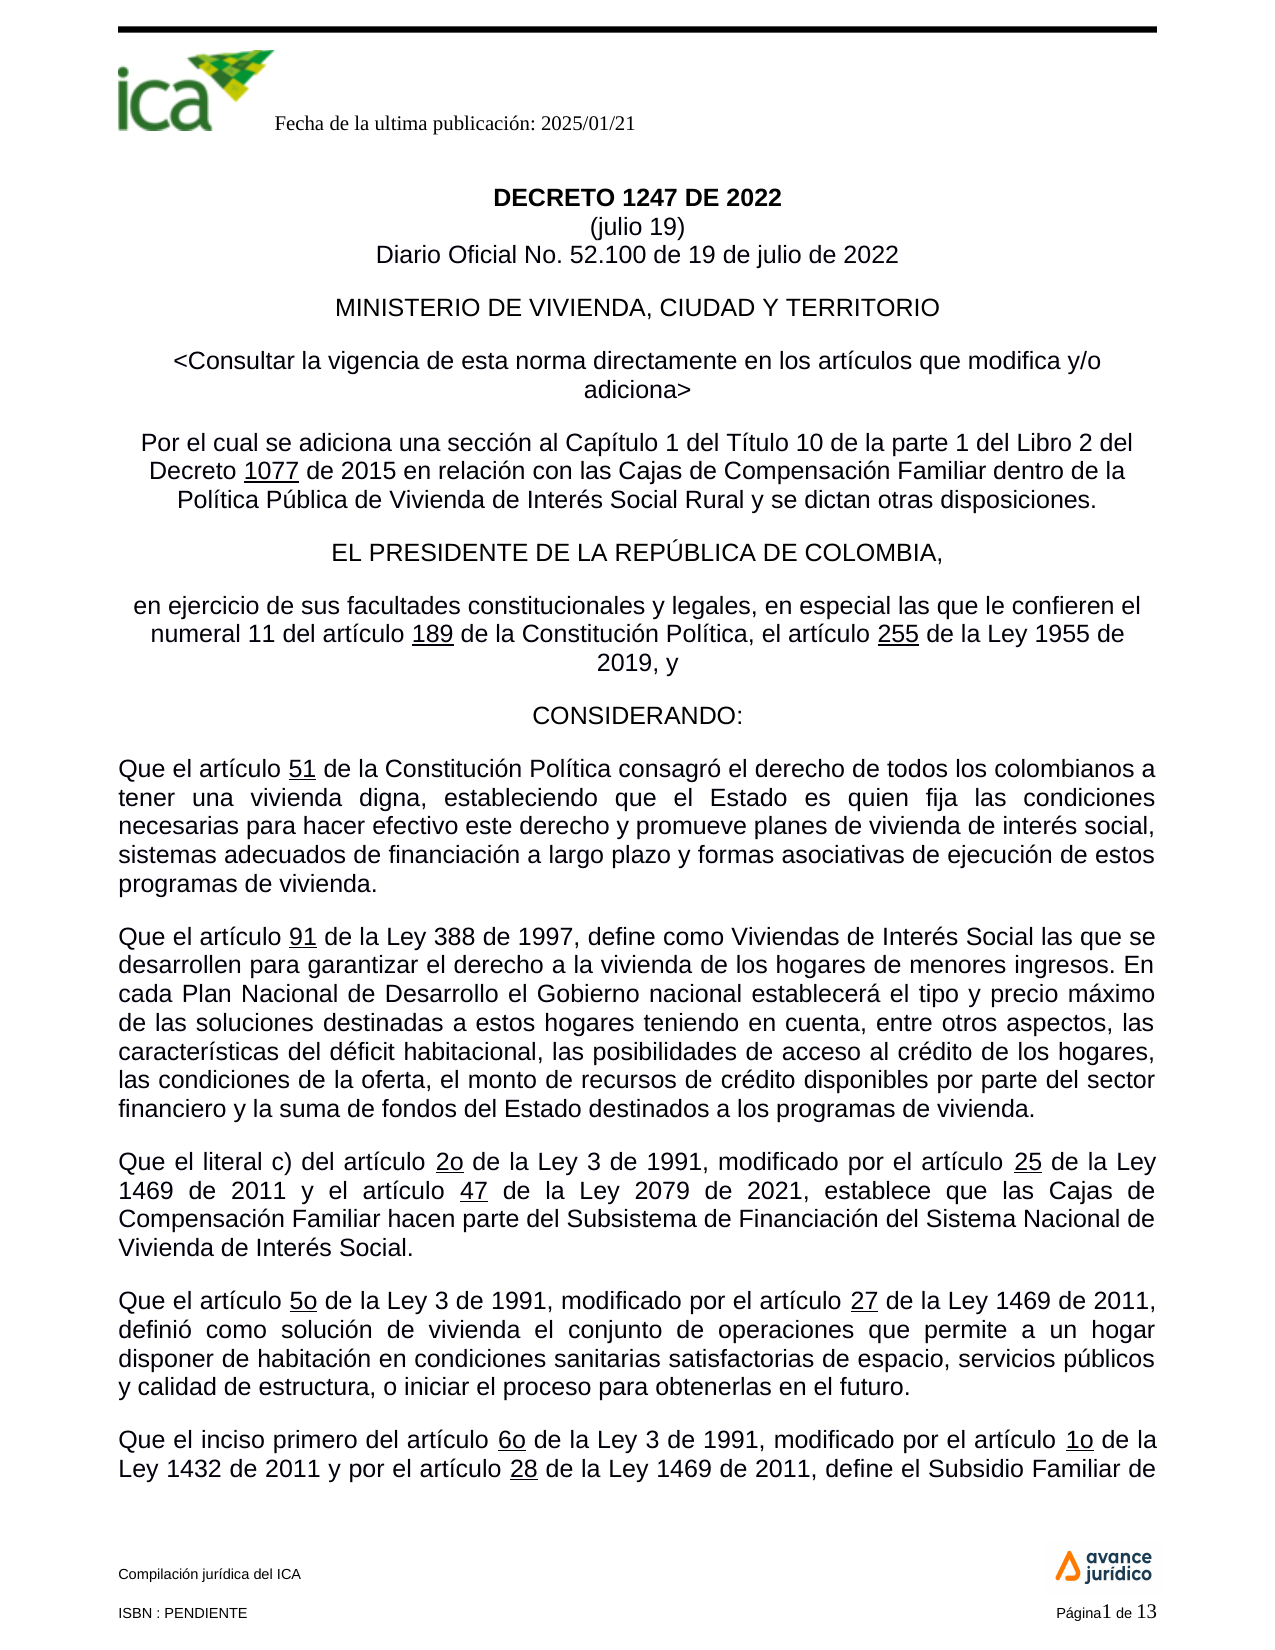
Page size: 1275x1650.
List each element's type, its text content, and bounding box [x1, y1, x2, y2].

text <Consultar la vigencia de esta norma directamente en los artículos que modifica y/o adiciona> [118, 346, 1157, 403]
text EL PRESIDENTE DE LA REPÚBLICA DE COLOMBIA, [118, 538, 1157, 567]
text Que el literal c) del artículo 2o de la Ley 3 de 1991, modificado por el artículo 25 de la Ley 1469 de 2011 y el artículo 47 de la Ley 2079 de 2021, establece que las Cajas de Compensación Familiar hacen parte del Subsistema de Financiación del Sistema Nacional de Vivienda de Interés Social. [118, 1147, 1157, 1262]
text Por el cual se adiciona una sección al Capítulo 1 del Título 10 de la parte 1 del Libro 2 del Decreto 1077 de 2015 en relación con las Cajas de Compensación Familiar dentro de la Política Pública de Vivienda de Interés Social Rural y se dictan otras disposiciones. [118, 428, 1157, 514]
text Que el artículo 91 de la Ley 388 de 1997, define como Viviendas de Interés Social las que se desarrollen para garantizar el derecho a la vivienda de los hogares de menores ingresos. En cada Plan Nacional de Desarrollo el Gobierno nacional establecerá el tipo y precio máximo de las soluciones destinadas a estos hogares teniendo en cuenta, entre otros aspectos, las características del déficit habitacional, las posibilidades de acceso al crédito de los hogares, las condiciones de la oferta, el monto de recursos de crédito disponibles por parte del sector financiero y la suma de fondos del Estado destinados a los programas de vivienda. [118, 922, 1157, 1123]
text Que el artículo 51 de la Constitución Política consagró el derecho de todos los colombianos a tener una vivienda digna, estableciendo que el Estado es quien fija las condiciones necesarias para hacer efectivo este derecho y promueve planes de vivienda de interés social, sistemas adecuados de financiación a largo plazo y formas asociativas de ejecución de estos programas de vivienda. [118, 754, 1157, 898]
text (julio 19) [118, 212, 1157, 240]
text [118, 1425, 1157, 1483]
text en ejercicio de sus facultades constitucionales y legales, en especial las que le confieren el numeral 11 del artículo 189 de la Constitución Política, el artículo 255 de la Ley 1955 de 2019, y [118, 591, 1157, 677]
text Diario Oficial No. 52.100 de 19 de julio de 2022 [118, 240, 1157, 269]
text CONSIDERANDO: [118, 701, 1157, 730]
text &&DECRETO 1247 DE 2022 [118, 183, 1157, 212]
text MINISTERIO DE VIVIENDA, CIUDAD Y TERRITORIO [118, 293, 1157, 322]
text Que el artículo 5o de la Ley 3 de 1991, modificado por el artículo 27 de la Ley 1469 de 2011, definió como solución de vivienda el conjunto de operaciones que permite a un hogar disponer de habitación en condiciones sanitarias satisfactorias de espacio, servicios públicos y calidad de estructura, o iniciar el proceso para obtenerlas en el futuro. [118, 1286, 1157, 1401]
